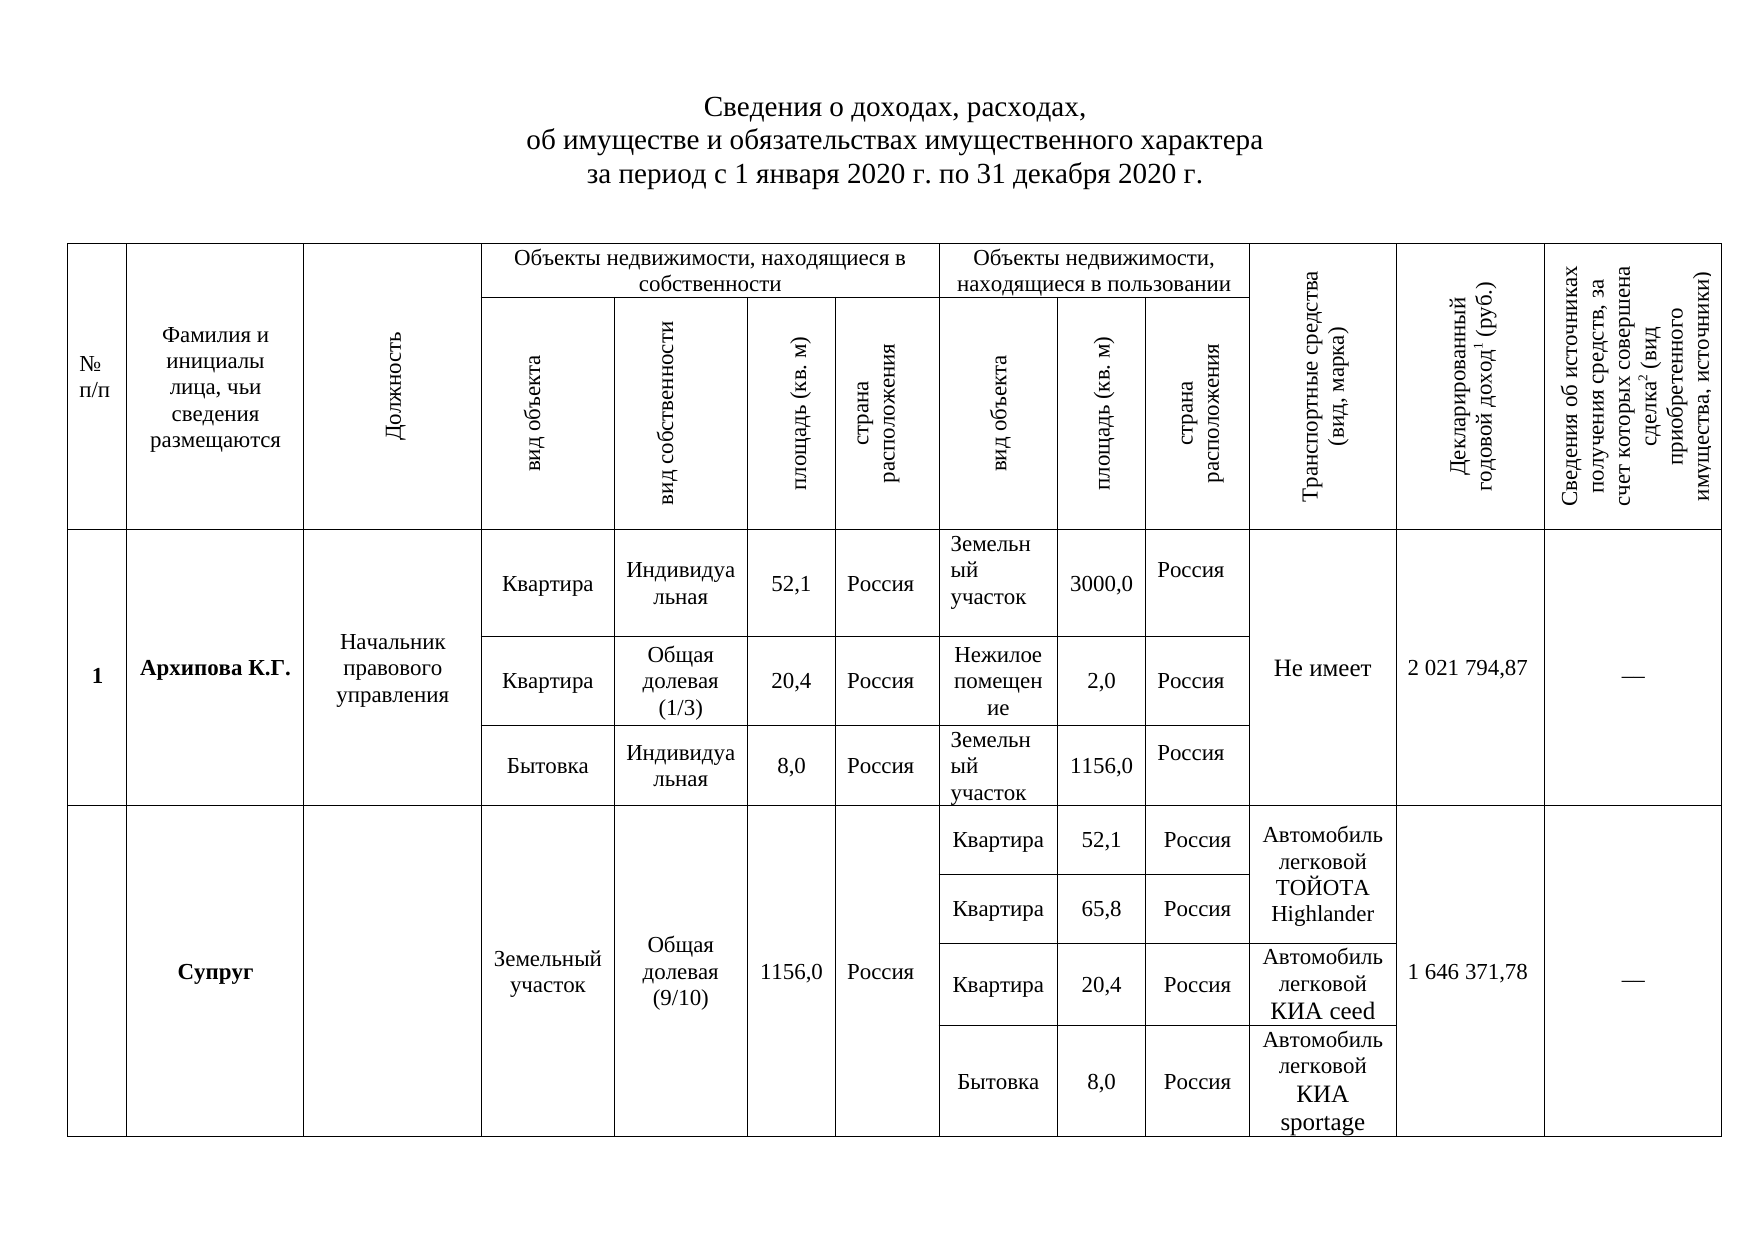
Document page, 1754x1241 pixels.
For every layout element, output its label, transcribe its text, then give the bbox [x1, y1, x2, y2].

table_cell Россия [836, 806, 939, 1136]
table_cell Автомобиль легковой ТОЙОТА Highlander [1250, 806, 1396, 942]
table_header Должность [304, 244, 481, 529]
table_cell страна расположения [836, 298, 939, 529]
table_cell Архипова К.Г. [127, 530, 303, 805]
table_cell страна расположения [1146, 298, 1249, 529]
table_cell 20,4 [748, 637, 835, 725]
table_cell Бытовка [482, 726, 614, 805]
table_cell 20,4 [1058, 944, 1145, 1025]
table_cell Россия [1146, 530, 1249, 636]
table_cell Россия [1146, 1026, 1249, 1136]
table_cell 65,8 [1058, 875, 1145, 942]
table_cell Общая долевая (9/10) [615, 806, 747, 1136]
table_cell Квартира [940, 806, 1057, 874]
table_cell 2,0 [1058, 637, 1145, 725]
table_header Сведения об источниках получения средств, за счет которых совершена сделка2 (вид приобретенного имущества, источники) [1545, 244, 1721, 529]
table_cell Автомобиль легковой КИА sportage [1250, 1026, 1396, 1136]
table_cell вид объекта [482, 298, 614, 529]
text Сведения о доходах, расходах, [89, 89, 1701, 122]
text за период с 1 января 2020 г. по 31 декабря 2020 г. [89, 156, 1701, 189]
table_cell Бытовка [940, 1026, 1057, 1136]
table_header Фамилия и инициалы лица, чьи сведения размещаются [127, 244, 303, 529]
table_cell Индивидуальная [615, 530, 747, 636]
table_cell 1 646 371,78 [1397, 806, 1544, 1136]
table_cell Россия [1146, 875, 1249, 942]
table_cell Супруг [127, 806, 303, 1136]
table_cell Автомобиль легковой КИА ceed [1250, 944, 1396, 1025]
table_header Объекты недвижимости, находящиеся в собственности [482, 244, 939, 297]
table_cell Квартира [482, 637, 614, 725]
table_cell вид собственности [615, 298, 747, 529]
table_cell Общая долевая (1/3) [615, 637, 747, 725]
table_cell 1 [68, 530, 126, 805]
table_cell Квартира [940, 875, 1057, 942]
table_header Объекты недвижимости, находящиеся в пользовании [940, 244, 1249, 297]
table_cell 1156,0 [1058, 726, 1145, 805]
table_cell Начальник правового управления [304, 530, 481, 805]
table_cell Нежилое помещение [940, 637, 1057, 725]
table_cell 52,1 [1058, 806, 1145, 874]
table_cell [304, 806, 481, 1136]
table_cell Россия [1146, 806, 1249, 874]
table_cell __ [1545, 530, 1721, 805]
table_cell Квартира [940, 944, 1057, 1025]
table_header Декларированный годовой доход1 (руб.) [1397, 244, 1544, 529]
table_cell Россия [836, 530, 939, 636]
table_cell Россия [1146, 637, 1249, 725]
table_cell Квартира [482, 530, 614, 636]
table_cell Земельный участок [940, 530, 1057, 636]
table_cell Россия [1146, 726, 1249, 805]
table_cell Земельный участок [482, 806, 614, 1136]
table_cell __ [1545, 806, 1721, 1136]
table_cell площадь (кв. м) [748, 298, 835, 529]
table_cell 1156,0 [748, 806, 835, 1136]
table_header Транспортные средства (вид, марка) [1250, 244, 1396, 529]
table_cell Индивидуальная [615, 726, 747, 805]
table_cell Россия [836, 726, 939, 805]
table_cell 8,0 [748, 726, 835, 805]
table_cell Не имеет [1250, 530, 1396, 805]
table_cell 52,1 [748, 530, 835, 636]
text об имуществе и обязательствах имущественного характера [89, 122, 1701, 156]
table_cell [68, 806, 126, 1136]
table_cell 8,0 [1058, 1026, 1145, 1136]
table_cell Россия [1146, 944, 1249, 1025]
table_cell Земельный участок [940, 726, 1057, 805]
table_cell 3000,0 [1058, 530, 1145, 636]
table_cell Россия [836, 637, 939, 725]
table_cell 2 021 794,87 [1397, 530, 1544, 805]
table_header № п/п [68, 244, 126, 529]
table_cell площадь (кв. м) [1058, 298, 1145, 529]
table_cell вид объекта [940, 298, 1057, 529]
